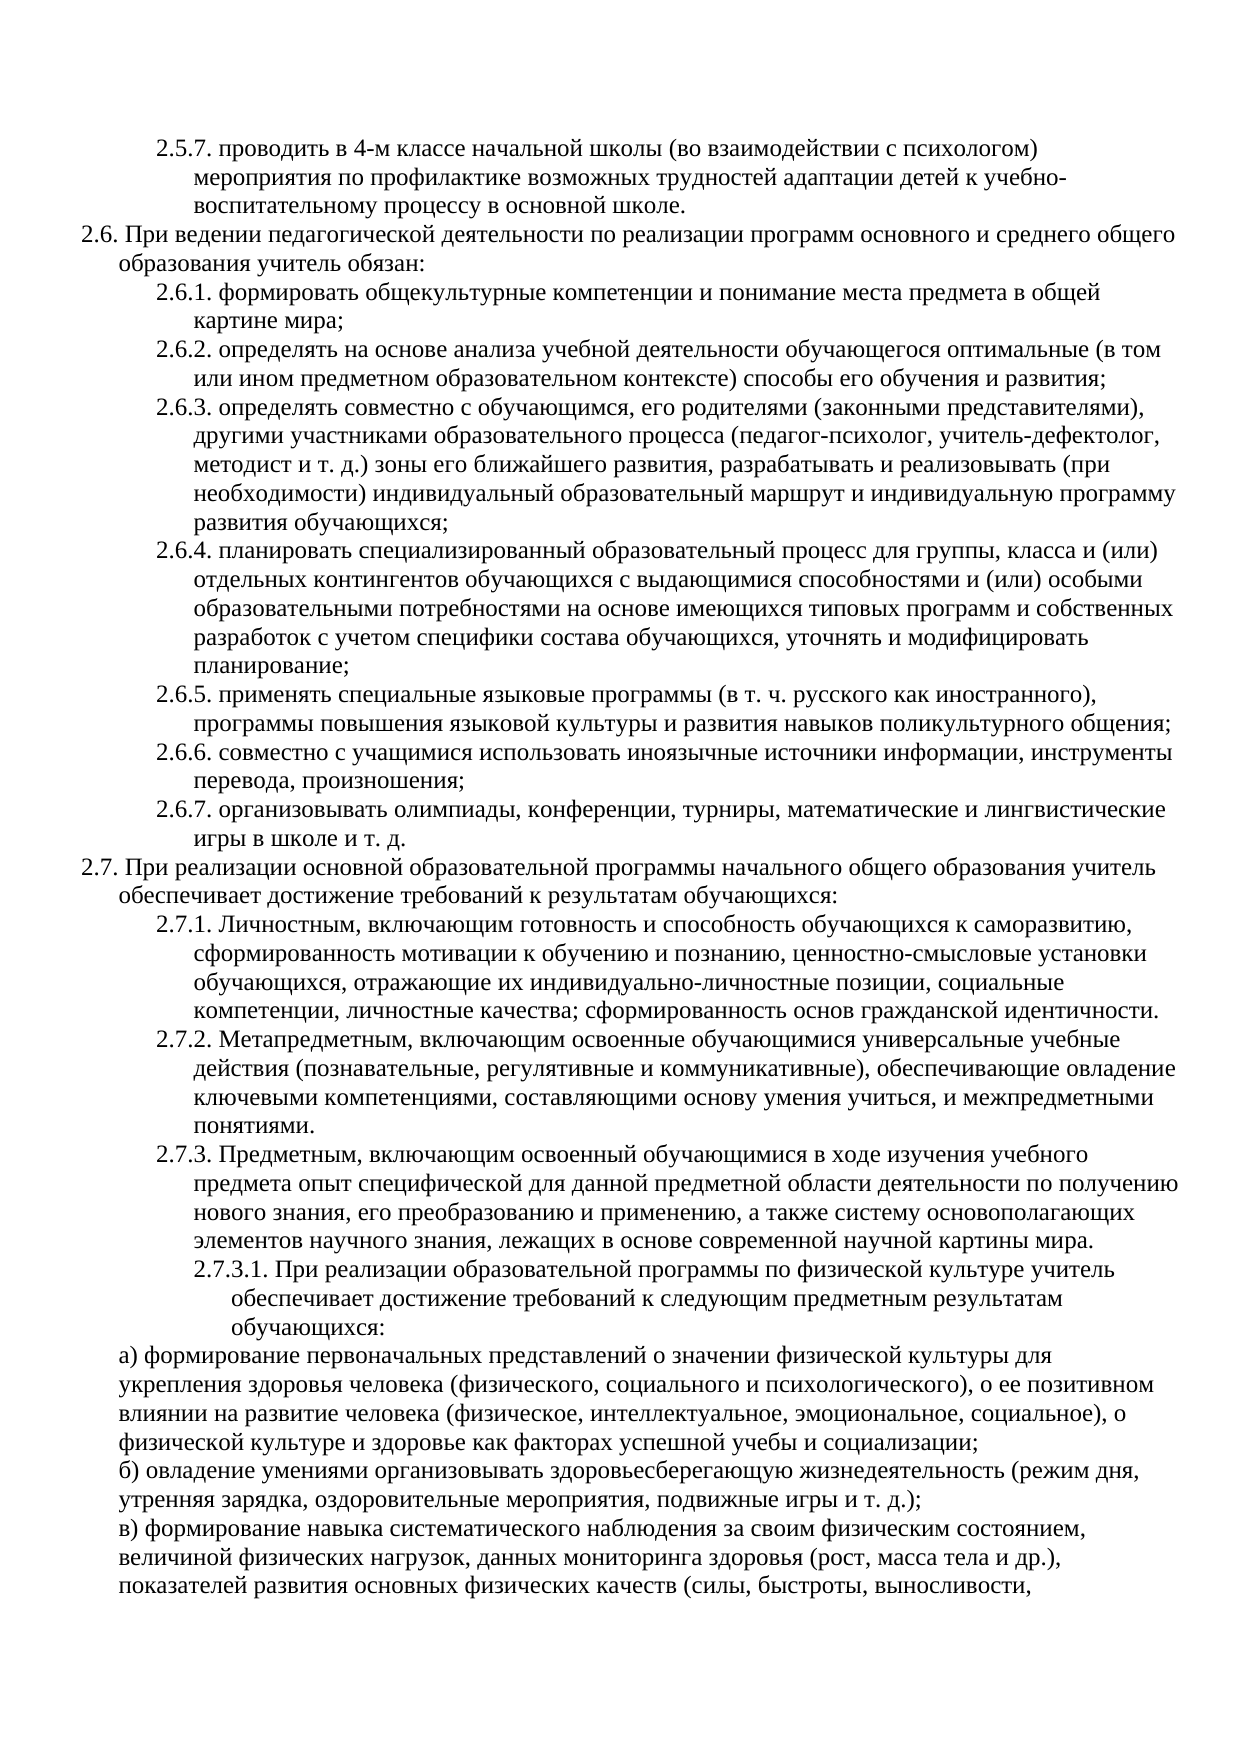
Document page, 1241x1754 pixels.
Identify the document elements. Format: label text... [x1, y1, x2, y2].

list При реализации основной образовательной программы начального общего образования учитель обеспечивает достижение требований к результатам обучающихся: [81, 852, 1181, 909]
list применять специальные языковые программы (в т. ч. русского как иностранного), программы повышения языковой культуры и развития навыков поликультурного общения; [156, 679, 1181, 737]
list определять совместно с обучающимся, его родителями (законными представителями), другими участниками образовательного процесса (педагог-психолог, учитель-дефектолог, методист и т. д.) зоны его ближайшего развития, разрабатывать и реализовывать (при необходимости) индивидуальный образовательный маршрут и индивидуальную программу развития обучающихся; [156, 392, 1181, 536]
text а) формирование первоначальных представлений о значении физической культуры для укрепления здоровья человека (физического, социального и психологического), о ее позитивном влиянии на развитие человека (физическое, интеллектуальное, эмоциональное, социальное), о физической культуре и здоровье как факторах успешной учебы и социализации; [118, 1341, 1181, 1456]
list планировать специализированный образовательный процесс для группы, класса и (или) отдельных контингентов обучающихся с выдающимися способностями и (или) особыми образовательными потребностями на основе имеющихся типовых программ и собственных разработок с учетом специфики состава обучающихся, уточнять и модифицировать планирование; [156, 536, 1181, 679]
list проводить в 4-м классе начальной школы (во взаимодействии с психологом) мероприятия по профилактике возможных трудностей адаптации детей к учебно-воспитательному процессу в основной школе. [156, 133, 1181, 219]
list При реализации образовательной программы по физической культуре учитель обеспечивает достижение требований к следующим предметным результатам обучающихся: [193, 1254, 1181, 1341]
list формировать общекультурные компетенции и понимание места предмета в общей картине мира; [156, 277, 1181, 334]
text б) овладение умениями организовывать здоровьесберегающую жизнедеятельность (режим дня, утренняя зарядка, оздоровительные мероприятия, подвижные игры и т. д.); [118, 1456, 1181, 1513]
list совместно с учащимися использовать иноязычные источники информации, инструменты перевода, произношения; [156, 737, 1181, 794]
list При ведении педагогической деятельности по реализации программ основного и среднего общего образования учитель обязан: [81, 219, 1181, 277]
list определять на основе анализа учебной деятельности обучающегося оптимальные (в том или ином предметном образовательном контексте) способы его обучения и развития; [156, 334, 1181, 392]
list Личностным, включающим готовность и способность обучающихся к саморазвитию, сформированность мотивации к обучению и познанию, ценностно-смысловые установки обучающихся, отражающие их индивидуально-личностные позиции, социальные компетенции, личностные качества; сформированность основ гражданской идентичности. [156, 909, 1181, 1024]
list Метапредметным, включающим освоенные обучающимися универсальные учебные действия (познавательные, регулятивные и коммуникативные), обеспечивающие овладение ключевыми компетенциями, составляющими основу умения учиться, и межпредметными понятиями. [156, 1024, 1181, 1139]
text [118, 1513, 1181, 1599]
list Предметным, включающим освоенный обучающимися в ходе изучения учебного предмета опыт специфической для данной предметной области деятельности по получению нового знания, его преобразованию и применению, а также систему основополагающих элементов научного знания, лежащих в основе современной научной картины мира. [156, 1139, 1181, 1254]
list организовывать олимпиады, конференции, турниры, математические и лингвистические игры в школе и т. д. [156, 794, 1181, 852]
